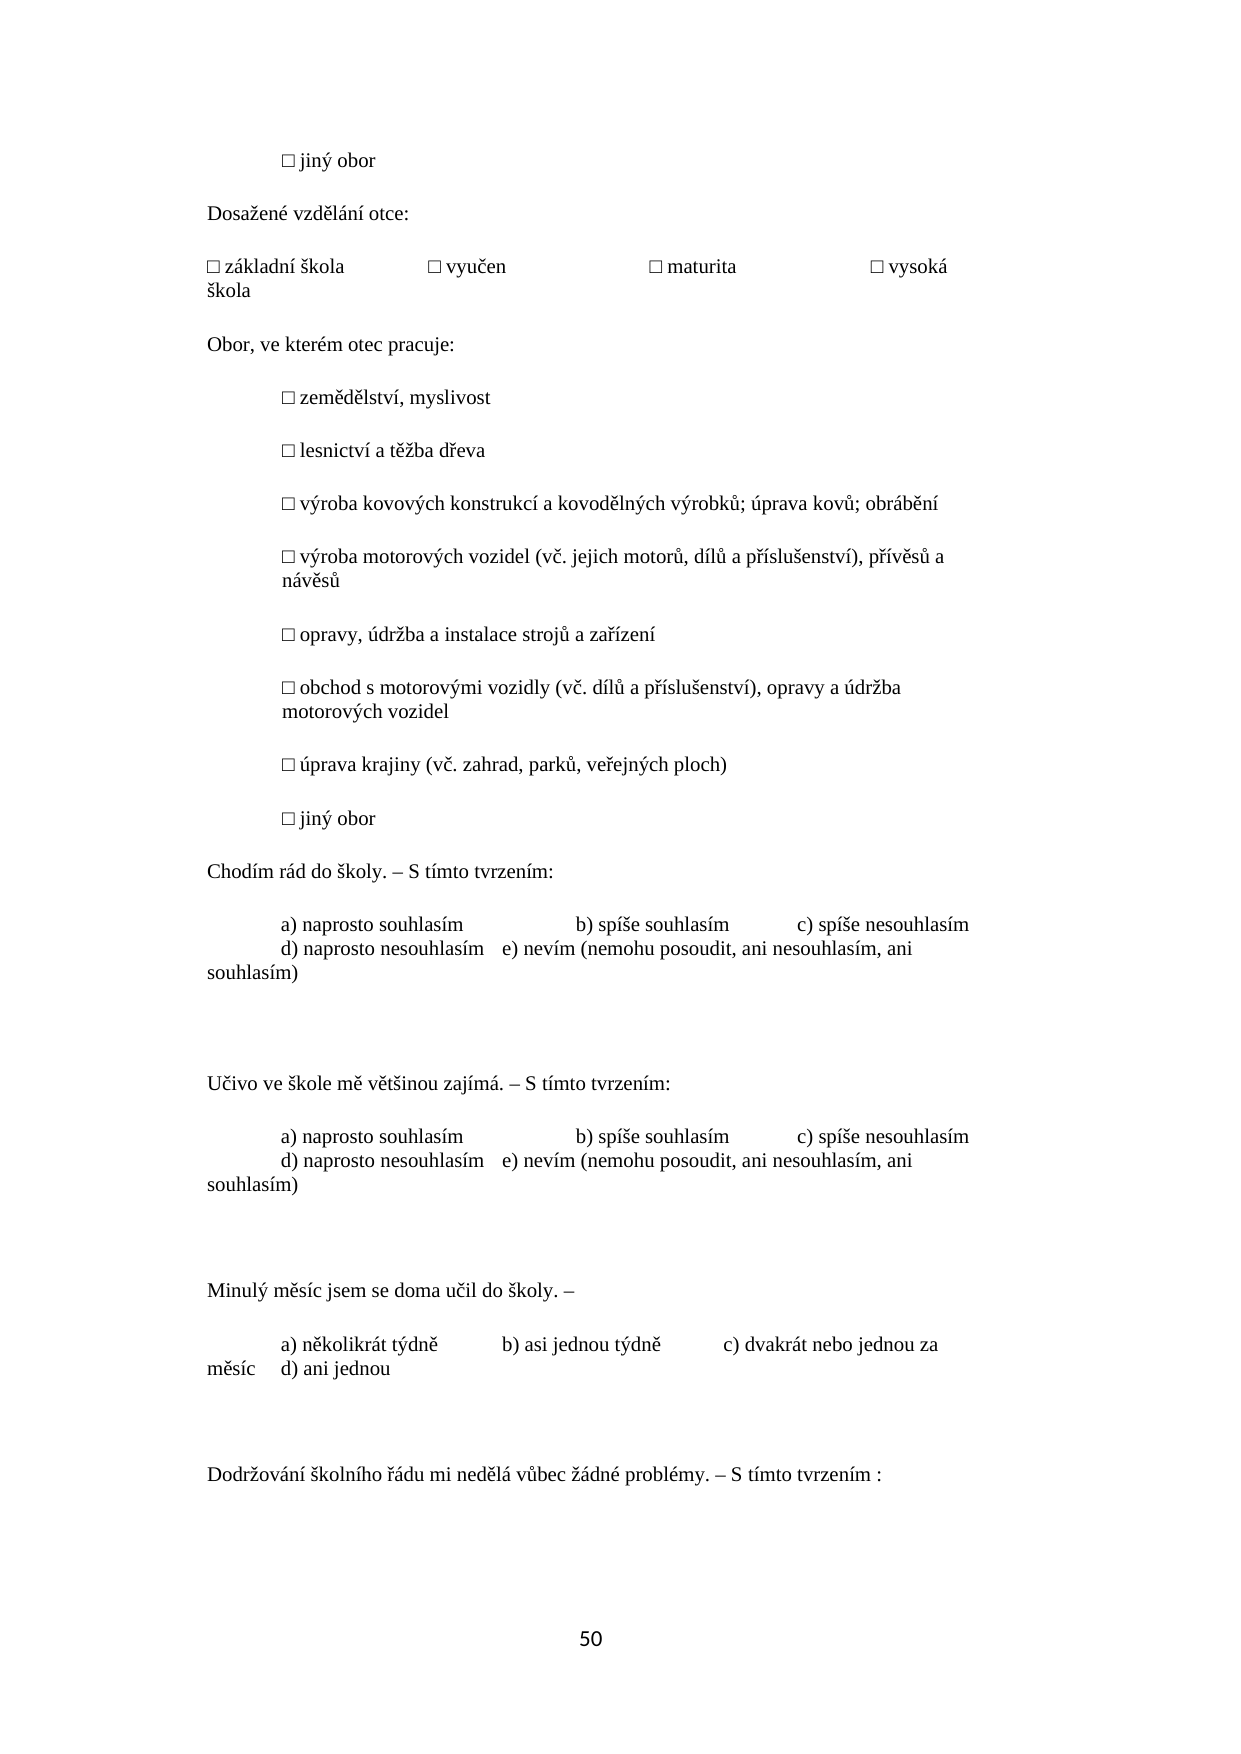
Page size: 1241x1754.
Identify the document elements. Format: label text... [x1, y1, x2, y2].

text Minulý měsíc jsem se doma učil do školy. – [207, 1278, 974, 1302]
text Dosažené vzdělání otce: [207, 201, 974, 225]
text Učivo ve škole mě většinou zajímá. – S tímto tvrzením: [207, 1070, 974, 1094]
text Chodím rád do školy. – S tímto tvrzením: [207, 859, 974, 883]
text □ opravy, údržba a instalace strojů a zařízení [282, 622, 974, 646]
text □ obchod s motorovými vozidly (vč. dílů a příslušenství), opravy a údržba motorových vozidel [282, 675, 974, 723]
text Obor, ve kterém otec pracuje: [207, 331, 974, 356]
text a) několikrát týdně b) asi jednou týdně c) dvakrát nebo jednou za měsíc d) ani jednou [207, 1331, 974, 1379]
text □ základní škola □ vyučen □ maturita □ vysoká škola [207, 254, 974, 302]
text □ výroba kovových konstrukcí a kovodělných výrobků; úprava kovů; obrábění [282, 491, 974, 515]
text □ výroba motorových vozidel (vč. jejich motorů, dílů a příslušenství), přívěsů a návěsů [282, 544, 974, 592]
text □ jiný obor [282, 148, 974, 172]
text □ jiný obor [282, 805, 974, 829]
text □ lesnictví a těžba dřeva [282, 438, 974, 462]
text Dodržování školního řádu mi nedělá vůbec žádné problémy. – S tímto tvrzením : [207, 1462, 974, 1486]
text □ zemědělství, myslivost [282, 385, 974, 409]
text a) naprosto souhlasím b) spíše souhlasím c) spíše nesouhlasím d) naprosto nesouhlasím e) nevím (nemohu posoudit, ani nesouhlasím, ani souhlasím) [207, 1124, 974, 1196]
text □ úprava krajiny (vč. zahrad, parků, veřejných ploch) [282, 752, 974, 776]
text a) naprosto souhlasím b) spíše souhlasím c) spíše nesouhlasím d) naprosto nesouhlasím e) nevím (nemohu posoudit, ani nesouhlasím, ani souhlasím) [207, 912, 974, 984]
